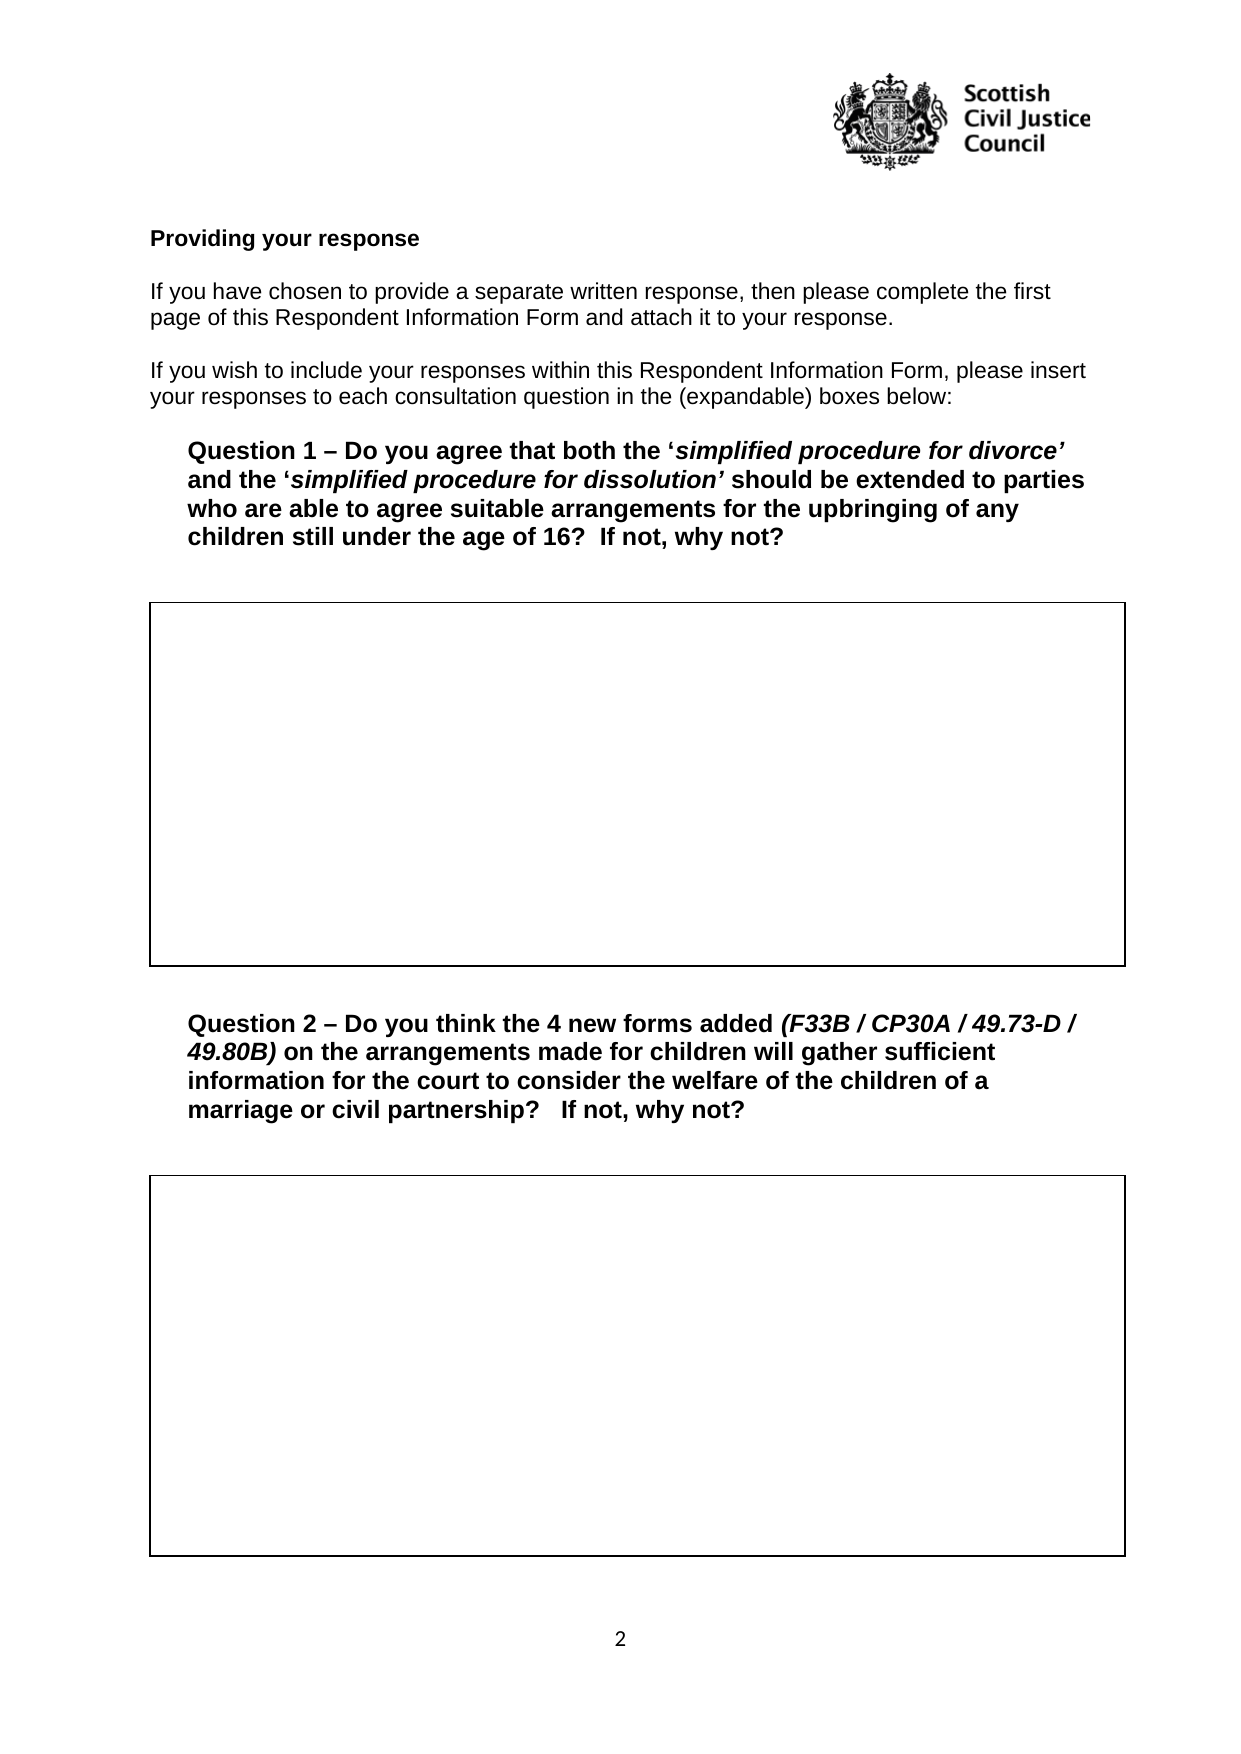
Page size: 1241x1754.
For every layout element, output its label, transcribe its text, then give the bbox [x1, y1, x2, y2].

text Providing your response [150, 225, 1090, 252]
text Question 2 – Do you think the 4 new forms added (F33B / CP30A / 49.73-D / 49.80B) on the arrangements made for children will gather sufficient information for the court to consider the welfare of the children of a marriage or civil partnership? If not, why not? [187, 1009, 1090, 1124]
text Question 1 – Do you agree that both the ‘simplified procedure for divorce’ and the ‘simplified procedure for dissolution’ should be extended to parties who are able to agree suitable arrangements for the upbringing of any children still under the age of 16? If not, why not? [187, 436, 1090, 551]
text If you have chosen to provide a separate written response, then please complete the first page of this Respondent Information Form and attach it to your response. [150, 278, 1090, 331]
text If you wish to include your responses within this Respondent Information Form, please insert your responses to each consultation question in the (expandable) boxes below: [150, 357, 1090, 410]
picture [833, 73, 1091, 171]
